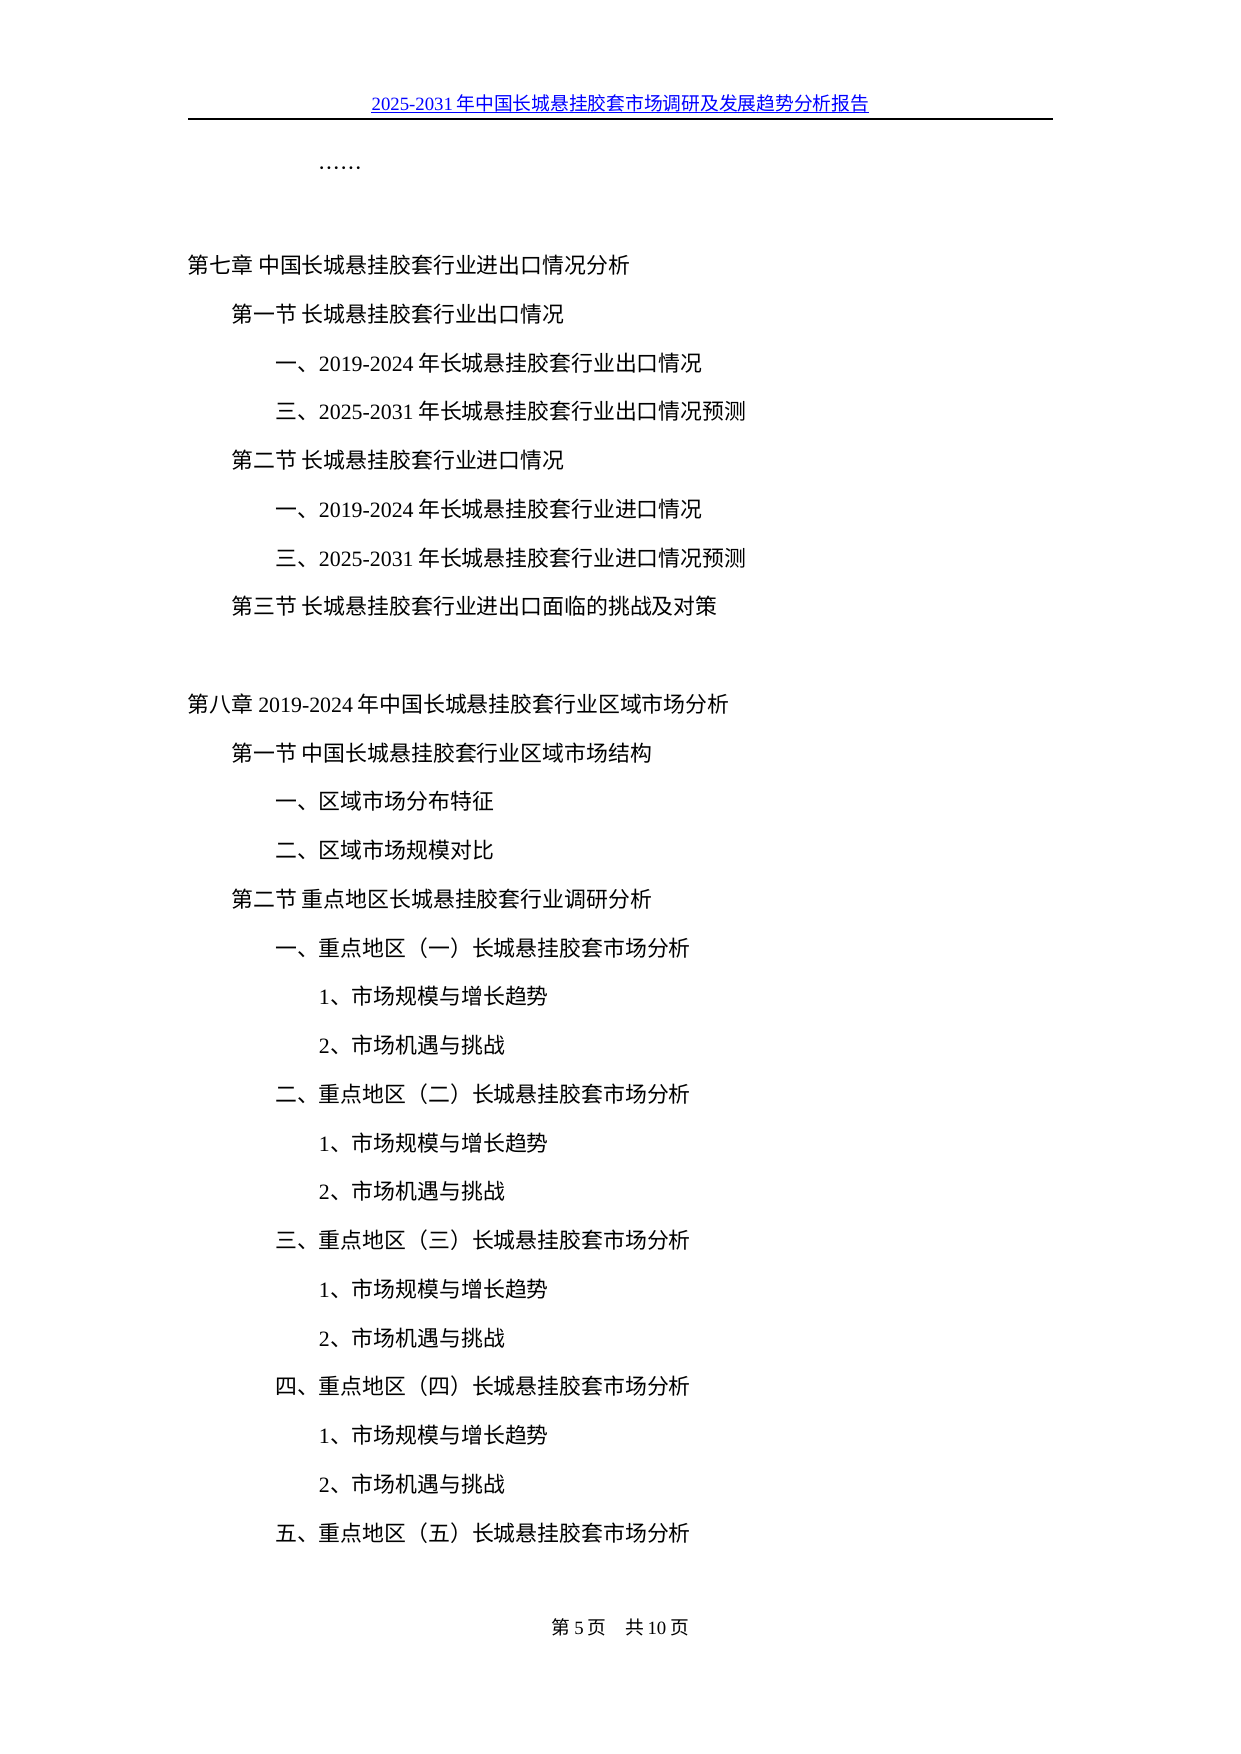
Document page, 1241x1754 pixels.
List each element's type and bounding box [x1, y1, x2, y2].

text [187, 150, 1053, 1548]
